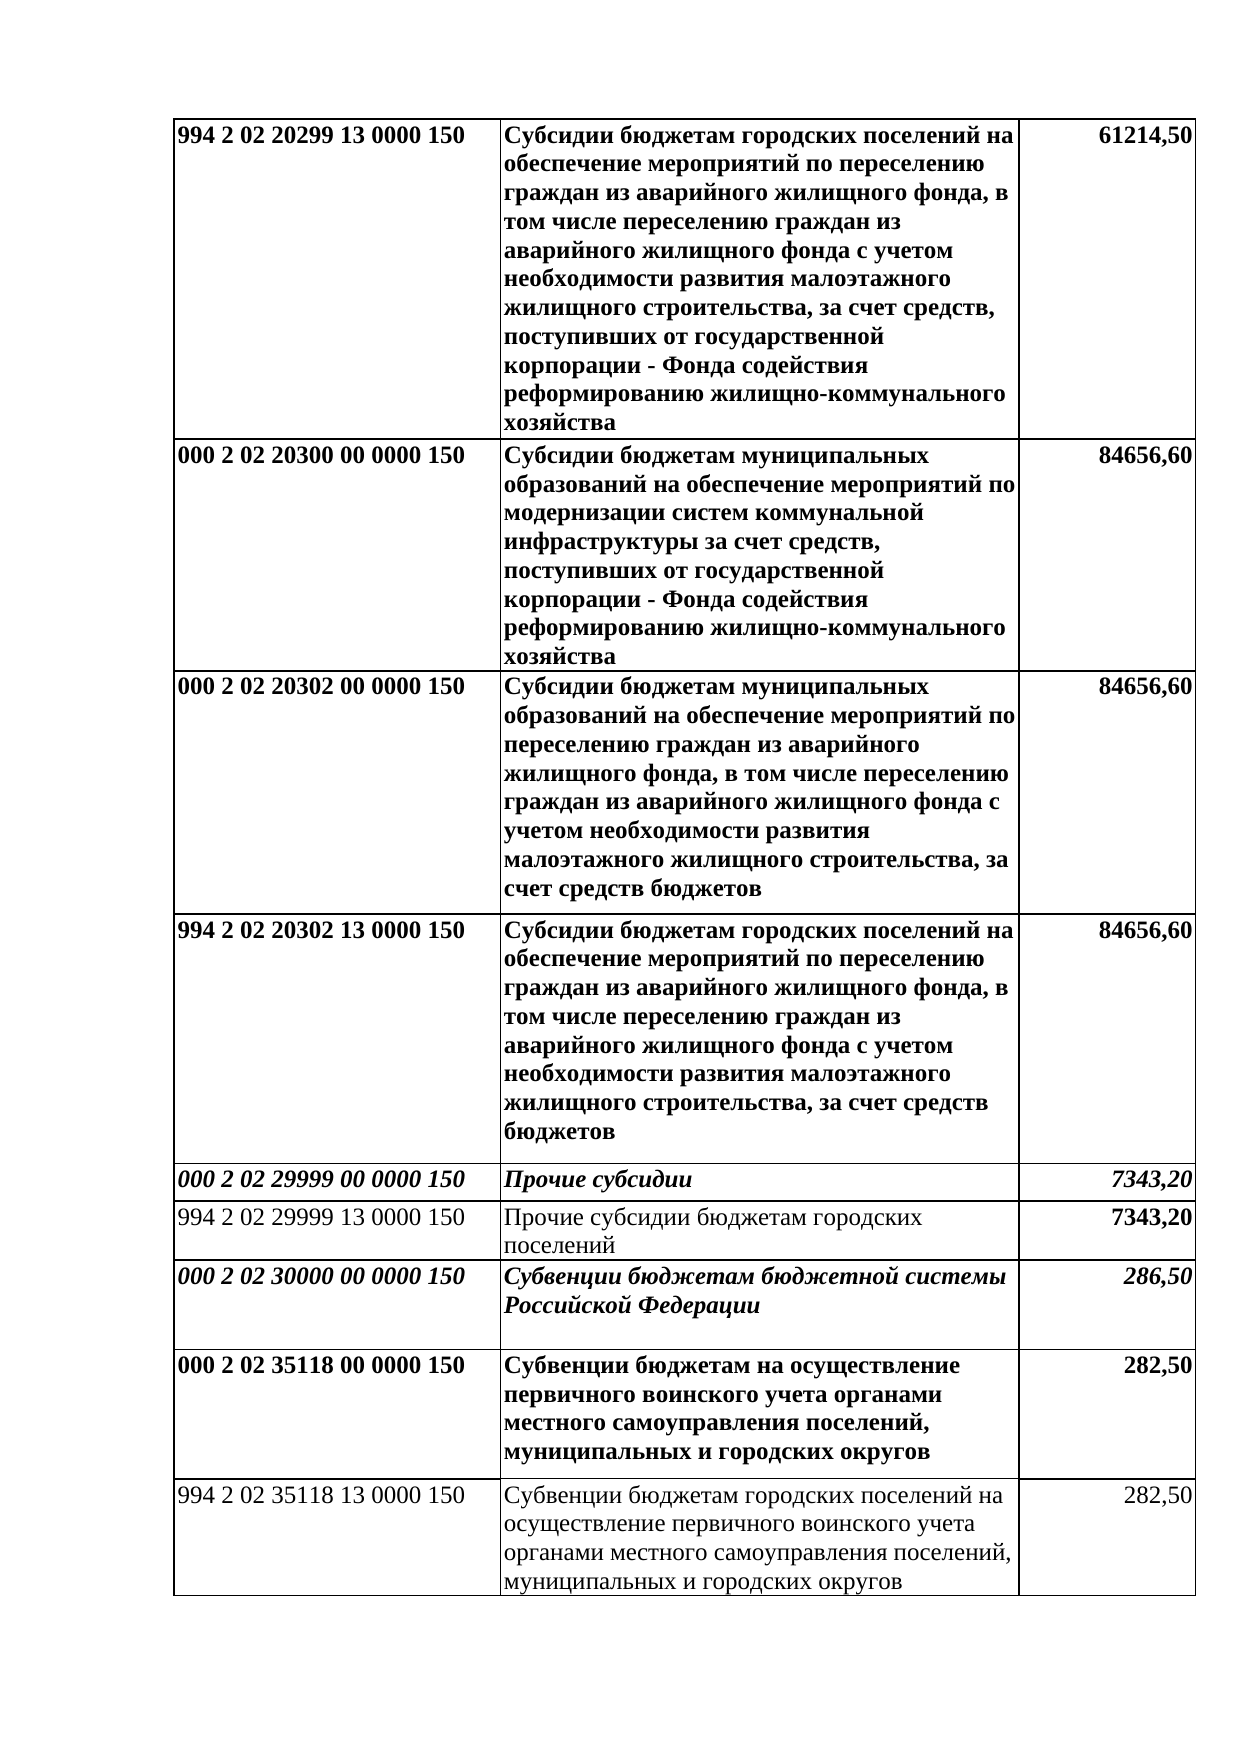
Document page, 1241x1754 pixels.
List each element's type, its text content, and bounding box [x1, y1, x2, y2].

table_cell 994 2 02 35118 13 0000 150 [175, 1480, 500, 1595]
table_cell 84656,60 [1020, 672, 1195, 913]
table_cell 000 2 02 29999 00 0000 150 [175, 1164, 500, 1200]
table_cell 7343,20 [1020, 1164, 1195, 1200]
table_cell 000 2 02 35118 00 0000 150 [175, 1350, 500, 1478]
table_cell 000 2 02 20302 00 0000 150 [175, 672, 500, 913]
table_cell Прочие субсидии бюджетам городских поселений [501, 1202, 1018, 1259]
table_cell Субсидии бюджетам городских поселений на обеспечение мероприятий по переселению граждан из аварийного жилищного фонда, в том числе переселению граждан из аварийного жилищного фонда с учетом необходимости развития малоэтажного жилищного строительства, за счет средств бюджетов [501, 915, 1018, 1162]
table_cell 84656,60 [1020, 440, 1195, 670]
table_cell 286,50 [1020, 1261, 1195, 1348]
table_cell 994 2 02 20302 13 0000 150 [175, 915, 500, 1162]
table_cell 994 2 02 20299 13 0000 150 [175, 120, 500, 438]
table_cell Субвенции бюджетам на осуществление первичного воинского учета органами местного самоуправления поселений, муниципальных и городских округов [501, 1350, 1018, 1478]
table_cell Субсидии бюджетам муниципальных образований на обеспечение мероприятий по переселению граждан из аварийного жилищного фонда, в том числе переселению граждан из аварийного жилищного фонда с учетом необходимости развития малоэтажного жилищного строительства, за счет средств бюджетов [501, 672, 1018, 913]
table_cell 000 2 02 20300 00 0000 150 [175, 440, 500, 670]
table_cell 000 2 02 30000 00 0000 150 [175, 1261, 500, 1348]
table_cell 61214,50 [1020, 120, 1195, 438]
table_cell Субсидии бюджетам муниципальных образований на обеспечение мероприятий по модернизации систем коммунальной инфраструктуры за счет средств, поступивших от государственной корпорации - Фонда содействия реформированию жилищно-коммунального хозяйства [501, 440, 1018, 670]
table_cell Субвенции бюджетам бюджетной системы Российской Федерации [501, 1261, 1018, 1348]
table_cell Прочие субсидии [501, 1164, 1018, 1200]
table_cell 84656,60 [1020, 915, 1195, 1162]
table_cell Субсидии бюджетам городских поселений на обеспечение мероприятий по переселению граждан из аварийного жилищного фонда, в том числе переселению граждан из аварийного жилищного фонда с учетом необходимости развития малоэтажного жилищного строительства, за счет средств, поступивших от государственной корпорации - Фонда содействия реформированию жилищно-коммунального хозяйства [501, 120, 1018, 438]
table_cell 994 2 02 29999 13 0000 150 [175, 1202, 500, 1259]
table_cell 7343,20 [1020, 1202, 1195, 1259]
table_cell 282,50 [1020, 1480, 1195, 1595]
table_cell Субвенции бюджетам городских поселений на осуществление первичного воинского учета органами местного самоуправления поселений, муниципальных и городских округов [501, 1479, 1018, 1595]
table_cell 282,50 [1020, 1350, 1195, 1478]
